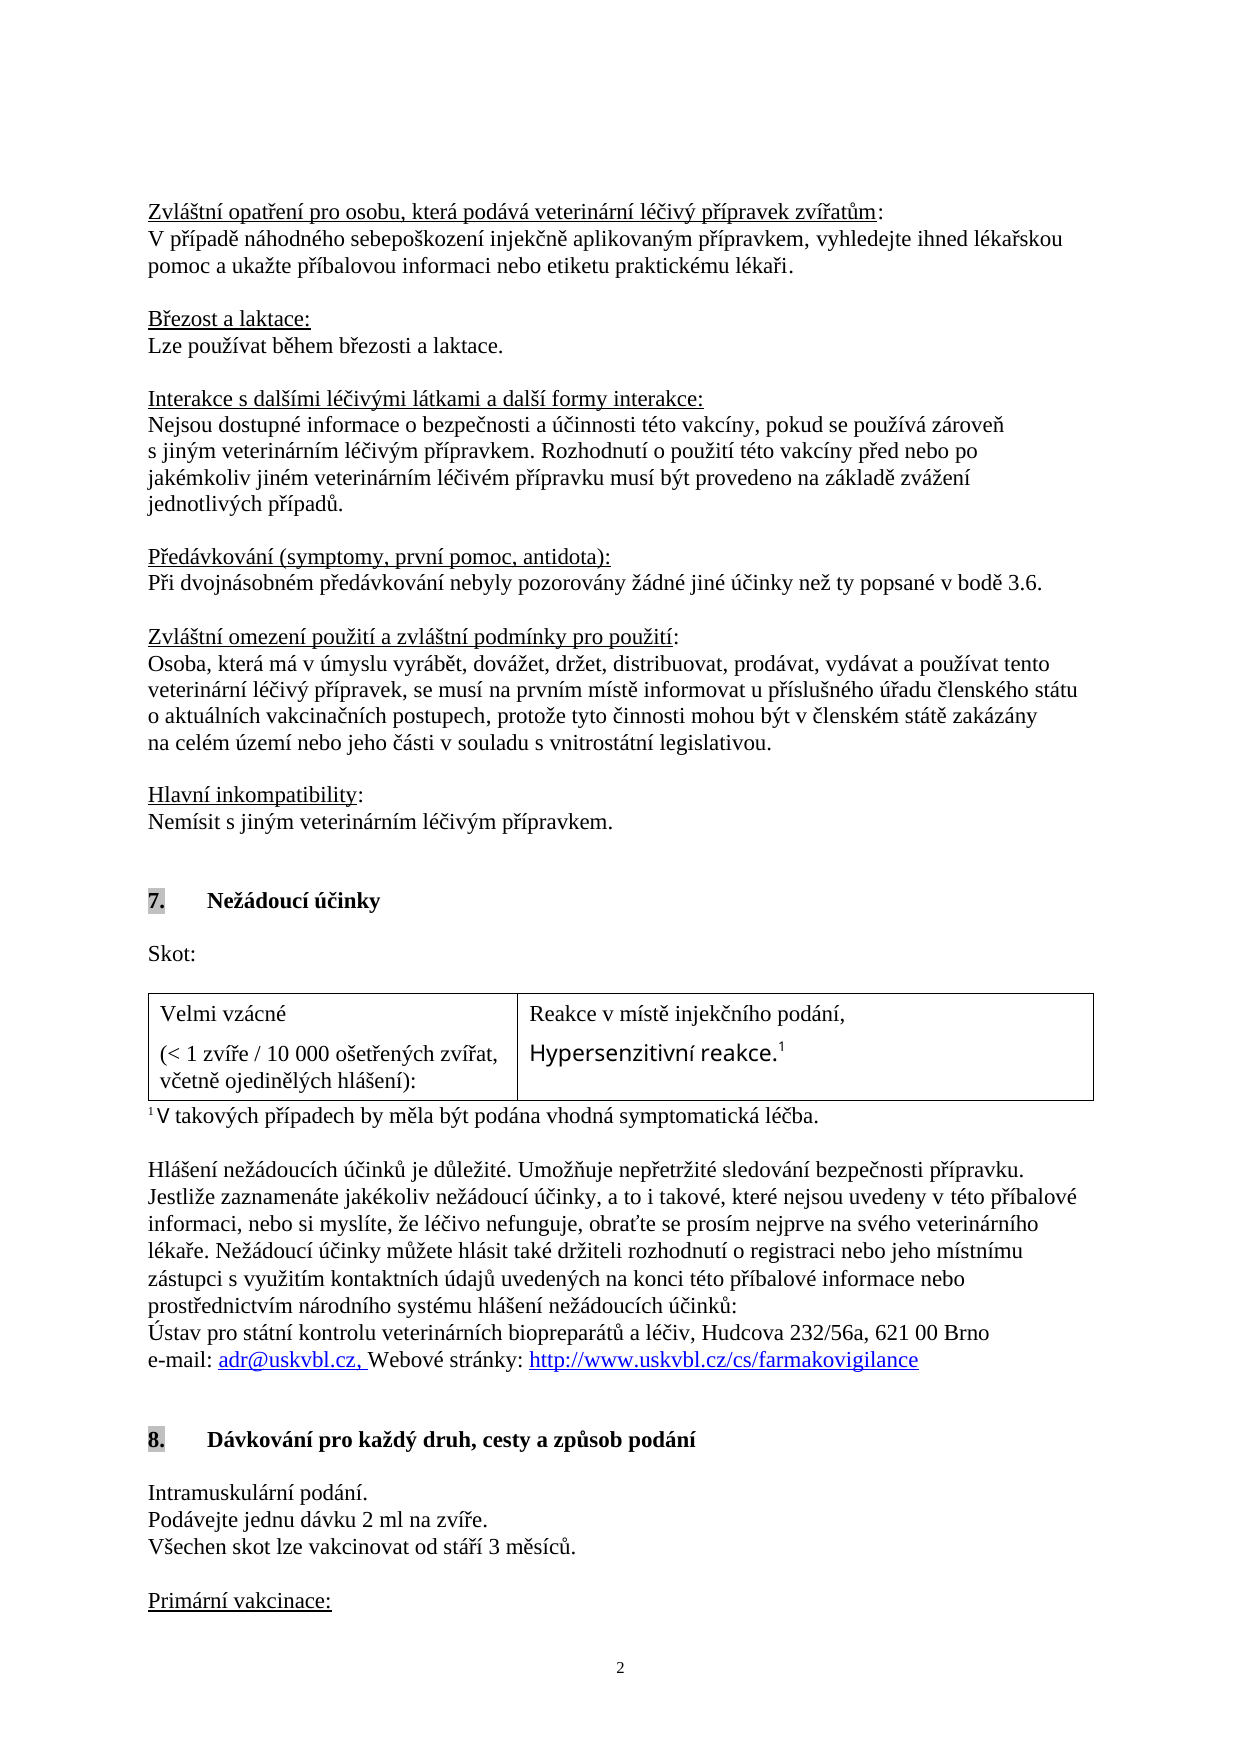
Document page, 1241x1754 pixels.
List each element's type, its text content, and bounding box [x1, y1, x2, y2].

table_header Velmi vzácné (< 1 zvíře / 10 000 ošetřených zvířat, včetně ojedinělých hlášení): [149, 994, 517, 1100]
text Podávejte jednu dávku 2 ml na zvíře. [148, 1506, 1092, 1533]
text 1 V takových případech by měla být podána vhodná symptomatická léčba. [148, 1101, 1092, 1130]
text Nemísit s jiným veterinárním léčivým přípravkem. [148, 808, 1092, 835]
text Intramuskulární podání. [148, 1479, 1092, 1506]
text s jiným veterinárním léčivým přípravkem. Rozhodnutí o použití této vakcíny před nebo po [148, 437, 1092, 464]
text Skot: [148, 940, 1092, 967]
table_header Reakce v místě injekčního podání, Hypersenzitivní reakce.1 [518, 994, 1093, 1100]
text 8. Dávkování pro každý druh, cesty a způsob podání [165, 1426, 1092, 1452]
text Ústav pro státní kontrolu veterinárních biopreparátů a léčiv, Hudcova 232/56a, 621 00 Brno [148, 1318, 1092, 1346]
text Osoba, která má v úmyslu vyrábět, dovážet, držet, distribuovat, prodávat, vydávat a používat tento veterinární léčivý přípravek, se musí na prvním místě informovat u příslušného úřadu členského státu o aktuálních vakcinačních postupech, protože tyto činnosti mohou být v členském státě zakázány na celém území nebo jeho části v souladu s vnitrostátní legislativou. [148, 649, 1092, 755]
text jednotlivých případů. [148, 490, 1092, 516]
text Interakce s dalšími léčivými látkami a další formy interakce: [148, 384, 1092, 411]
text jakémkoliv jiném veterinárním léčivém přípravku musí být provedeno na základě zvážení [148, 464, 1092, 490]
text Zvláštní omezení použití a zvláštní podmínky pro použití: [148, 622, 1092, 649]
text Zvláštní opatření pro osobu, která podává veterinární léčivý přípravek zvířatům: [148, 198, 1092, 224]
text Nejsou dostupné informace o bezpečnosti a účinnosti této vakcíny, pokud se používá zároveň [148, 411, 1092, 437]
text e-mail: adr@uskvbl.cz, Webové stránky: http://www.uskvbl.cz/cs/farmakovigilance [148, 1346, 1092, 1373]
text Hlavní inkompatibility: [148, 781, 1092, 808]
text Při dvojnásobném předávkování nebyly pozorovány žádné jiné účinky než ty popsané v bodě 3.6. [148, 569, 1092, 596]
text Předávkování (symptomy, první pomoc, antidota): [148, 543, 1092, 569]
text Hlášení nežádoucích účinků je důležité. Umožňuje nepřetržité sledování bezpečnosti přípravku. Jestliže zaznamenáte jakékoliv nežádoucí účinky, a to i takové, které nejsou uvedeny v této příbalové informaci, nebo si myslíte, že léčivo nefunguje, obraťte se prosím nejprve na svého veterinárního lékaře. Nežádoucí účinky můžete hlásit také držiteli rozhodnutí o registraci nebo jeho místnímu zástupci s využitím kontaktních údajů uvedených na konci této příbalové informace nebo prostřednictvím národního systému hlášení nežádoucích účinků: [148, 1156, 1092, 1318]
text Všechen skot lze vakcinovat od stáří 3 měsíců. [148, 1533, 1092, 1560]
text Primární vakcinace: [148, 1587, 1092, 1614]
text V případě náhodného sebepoškození injekčně aplikovaným přípravkem, vyhledejte ihned lékařskou pomoc a ukažte příbalovou informaci nebo etiketu praktickému lékaři. [148, 224, 1092, 278]
text 7. Nežádoucí účinky [148, 887, 1092, 914]
text Březost a laktace: [148, 306, 1092, 332]
text Lze používat během březosti a laktace. [148, 332, 1092, 358]
